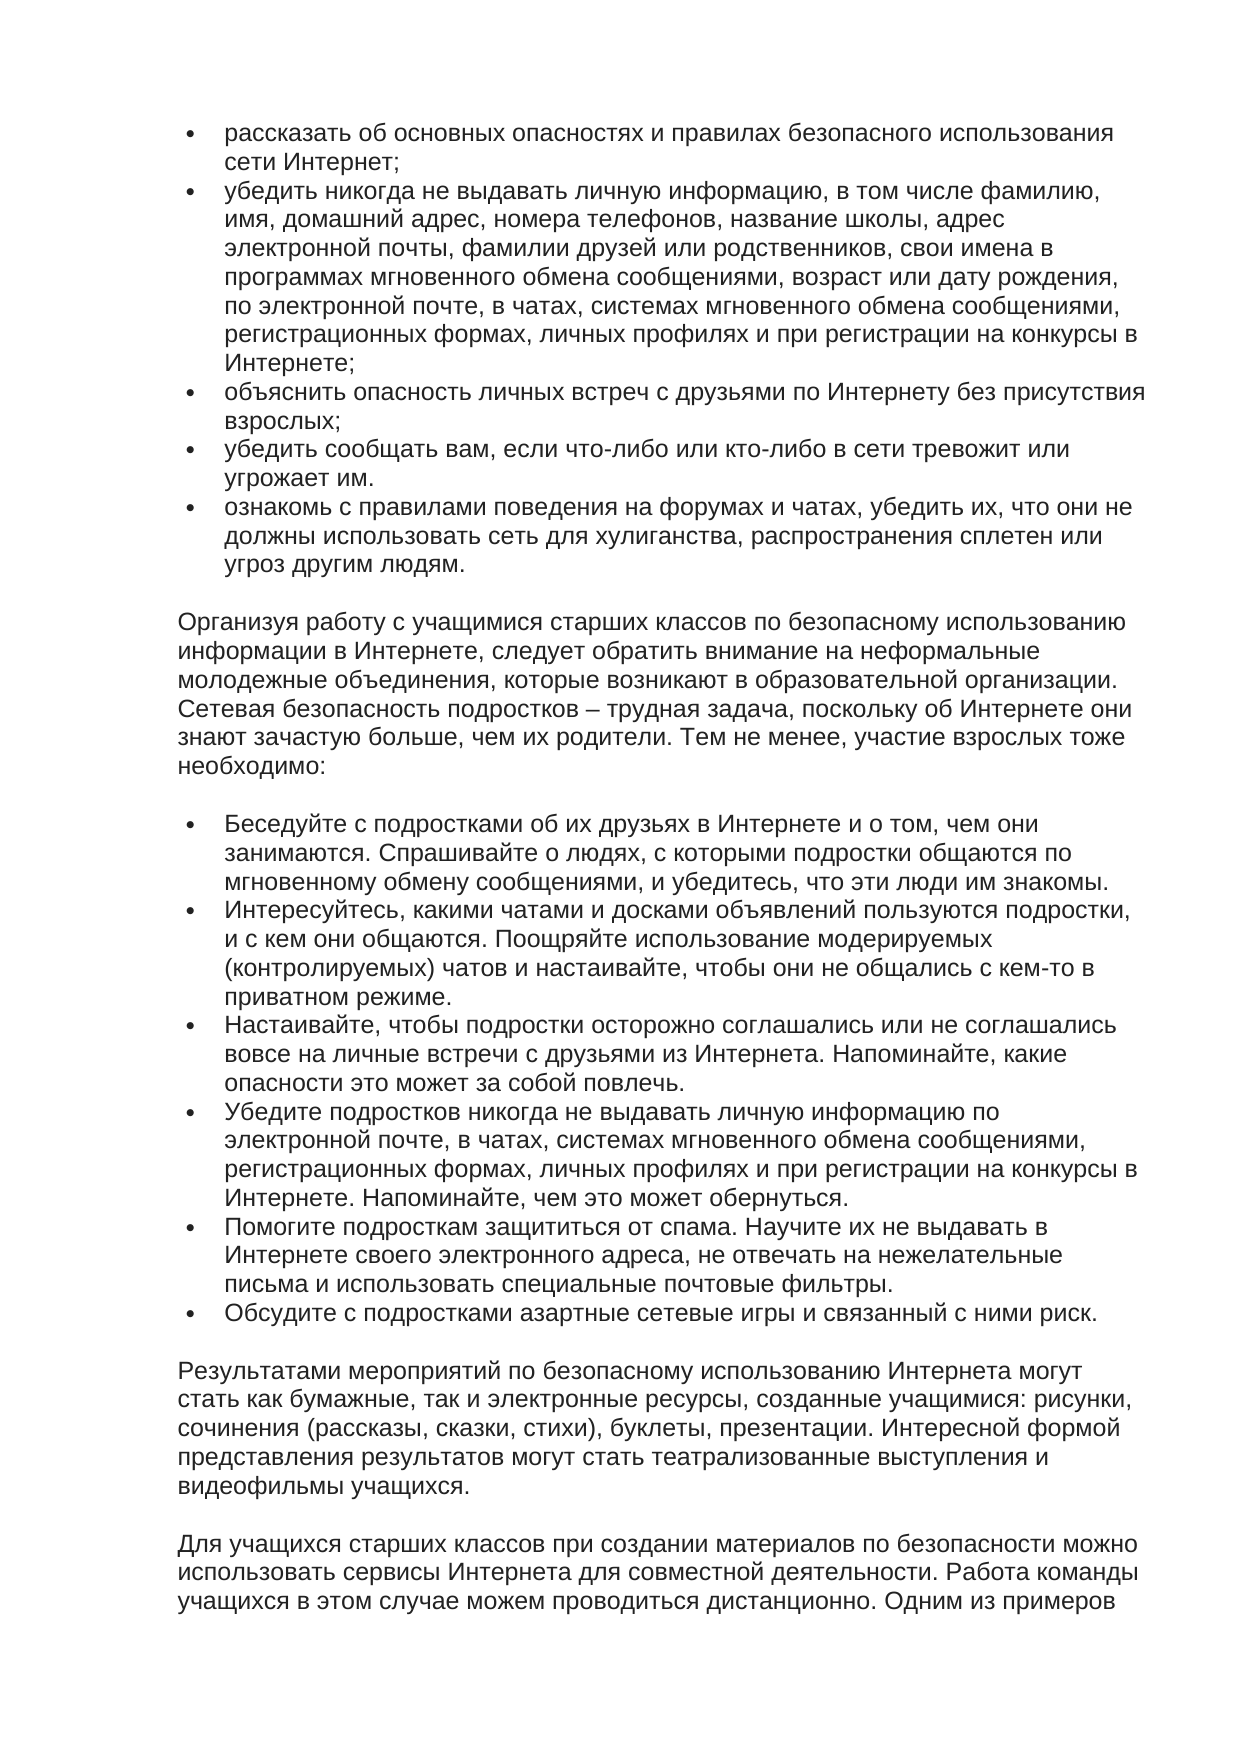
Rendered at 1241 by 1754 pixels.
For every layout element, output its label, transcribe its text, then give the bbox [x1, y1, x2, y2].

list Настаивайте, чтобы подростки осторожно соглашались или не соглашались вовсе на личные встречи с друзьями из Интернета. Напоминайте, какие опасности это может за собой повлечь. [187, 1010, 1152, 1096]
list Обсудите с подростками азартные сетевые игры и связанный с ними риск. [187, 1298, 1152, 1326]
text Организуя работу с учащимися старших классов по безопасному использованию информации в Интернете, следует обратить внимание на неформальные молодежные объединения, которые возникают в образовательной организации. Сетевая безопасность подростков – трудная задача, поскольку об Интернете они знают зачастую больше, чем их родители. Тем не менее, участие взрослых тоже необходимо: [177, 607, 1152, 780]
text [177, 1528, 1152, 1615]
text Результатами мероприятий по безопасному использованию Интернета могут стать как бумажные, так и электронные ресурсы, созданные учащимися: рисунки, сочинения (рассказы, сказки, стихи), буклеты, презентации. Интересной формой представления результатов могут стать театрализованные выступления и видеофильмы учащихся. [177, 1356, 1152, 1499]
list убедить никогда не выдавать личную информацию, в том числе фамилию, имя, домашний адрес, номера телефонов, название школы, адрес электронной почты, фамилии друзей или родственников, свои имена в программах мгновенного обмена сообщениями, возраст или дату рождения, по электронной почте, в чатах, системах мгновенного обмена сообщениями, регистрационных формах, личных профилях и при регистрации на конкурсы в Интернете; [187, 176, 1152, 377]
list Убедите подростков никогда не выдавать личную информацию по электронной почте, в чатах, системах мгновенного обмена сообщениями, регистрационных формах, личных профилях и при регистрации на конкурсы в Интернете. Напоминайте, чем это может обернуться. [187, 1096, 1152, 1211]
list Интересуйтесь, какими чатами и досками объявлений пользуются подростки, и с кем они общаются. Поощряйте использование модерируемых (контролируемых) чатов и настаивайте, чтобы они не общались с кем-то в приватном режиме. [187, 895, 1152, 1010]
list объяснить опасность личных встреч с друзьями по Интернету без присутствия взрослых; [187, 377, 1152, 434]
list Беседуйте с подростками об их друзьях в Интернете и о том, чем они занимаются. Спрашивайте о людях, с которыми подростки общаются по мгновенному обмену сообщениями, и убедитесь, что эти люди им знакомы. [187, 809, 1152, 895]
list убедить сообщать вам, если что-либо или кто-либо в сети тревожит или угрожает им. [187, 434, 1152, 492]
list рассказать об основных опасностях и правилах безопасного использования сети Интернет; [187, 118, 1152, 176]
list Помогите подросткам защититься от спама. Научите их не выдавать в Интернете своего электронного адреса, не отвечать на нежелательные письма и использовать специальные почтовые фильтры. [187, 1211, 1152, 1298]
list ознакомь с правилами поведения на форумах и чатах, убедить их, что они не должны использовать сеть для хулиганства, распространения сплетен или угроз другим людям. [187, 492, 1152, 578]
